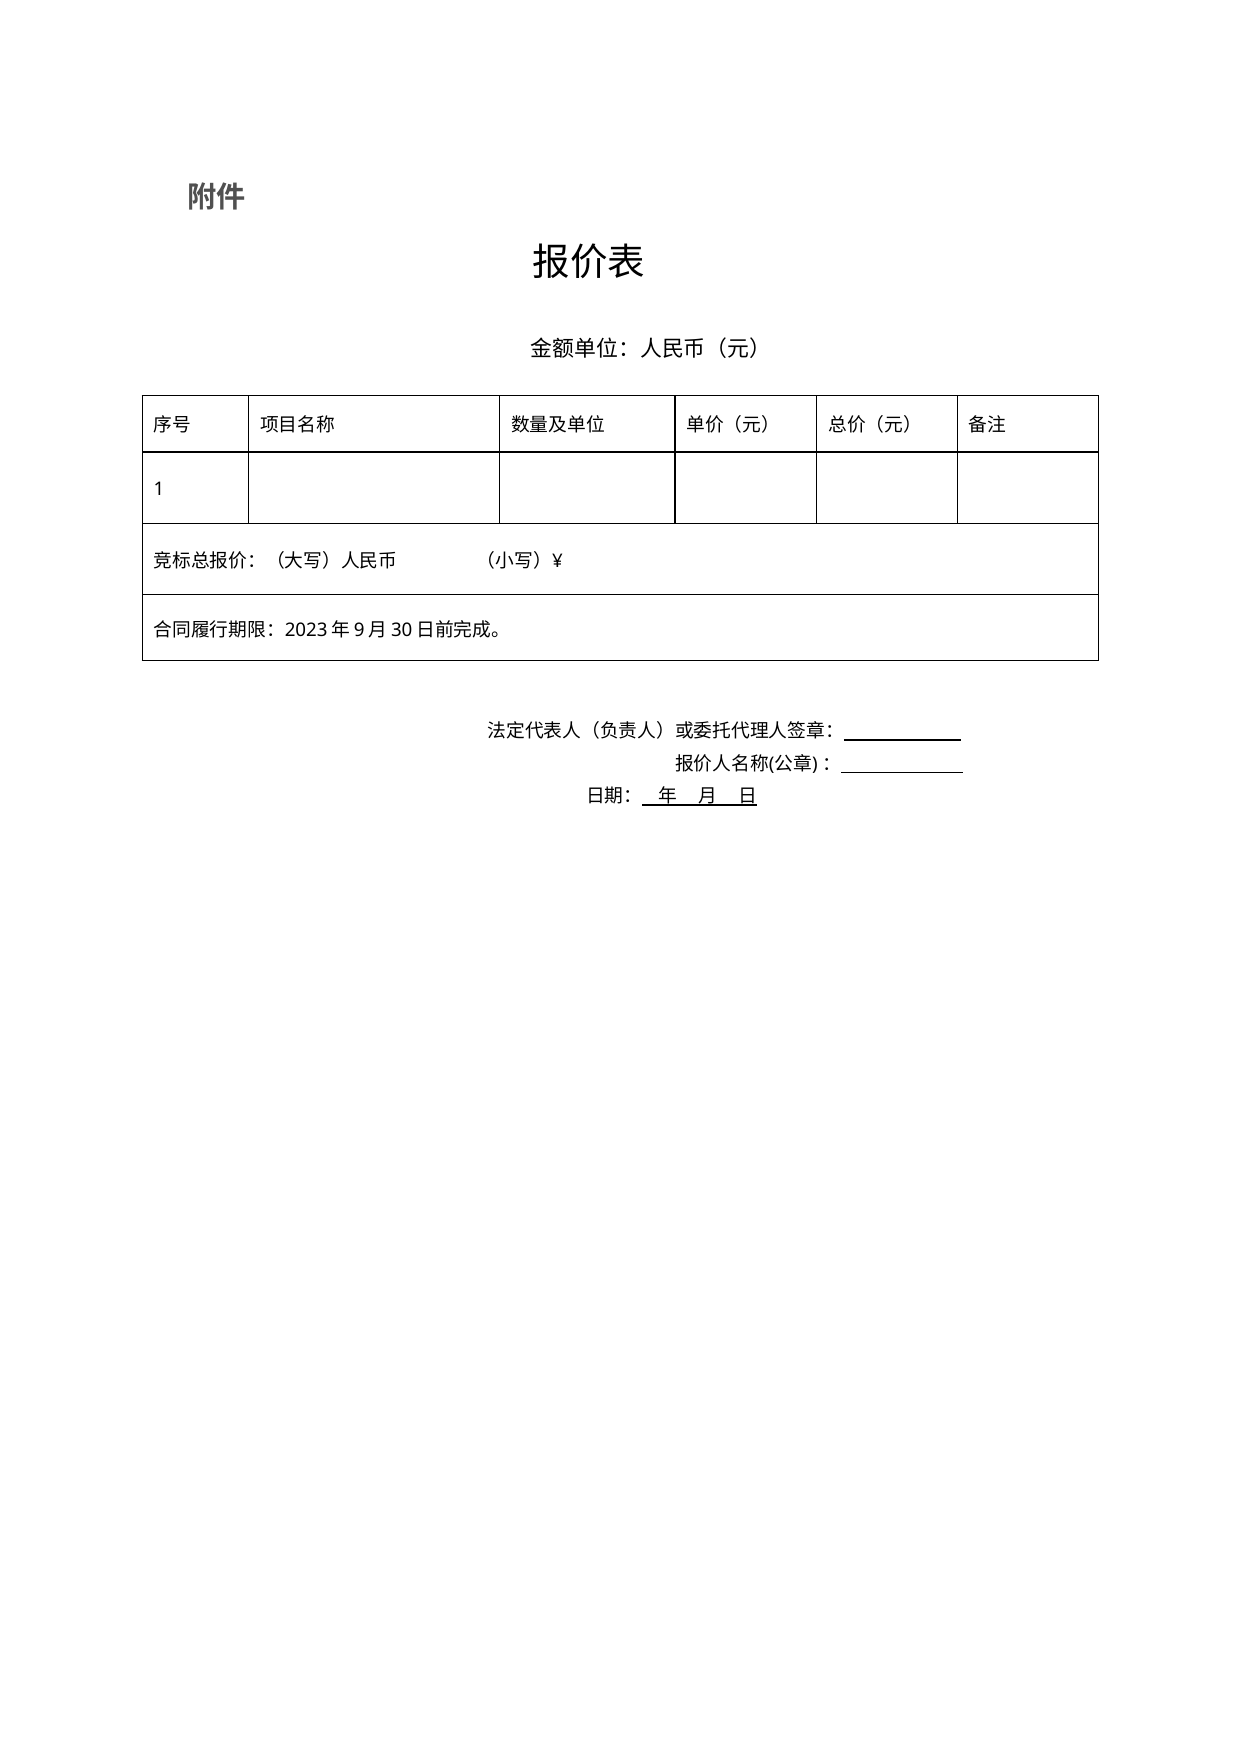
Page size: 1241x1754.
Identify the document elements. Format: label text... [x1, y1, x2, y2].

table_cell 合同履行期限：2023年9月30日前完成。 [143, 595, 1098, 660]
table_cell 竞标总报价：（大写）人民币 （小写）¥ [143, 524, 1098, 594]
text 报价表 [187, 227, 1053, 292]
table_header 序号 [143, 396, 248, 451]
text 日期： 年 月 日 [187, 778, 1053, 811]
table_header 项目名称 [249, 396, 499, 451]
table_header 备注 [958, 396, 1098, 451]
table_cell [249, 453, 499, 523]
text 法定代表人（负责人）或委托代理人签章： [187, 713, 1053, 746]
text 附件 [187, 162, 1053, 227]
table_cell [676, 453, 816, 523]
table_cell 1 [143, 453, 248, 523]
table_cell [817, 453, 957, 523]
table_header 总价（元） [817, 396, 957, 451]
table_cell [958, 453, 1098, 523]
table_header 数量及单位 [500, 396, 674, 451]
table_header 单价（元） [676, 396, 816, 451]
text 报价人名称(公章) ： [187, 746, 1053, 778]
table_cell [500, 453, 674, 523]
text 金额单位：人民币（元） [187, 323, 1053, 364]
